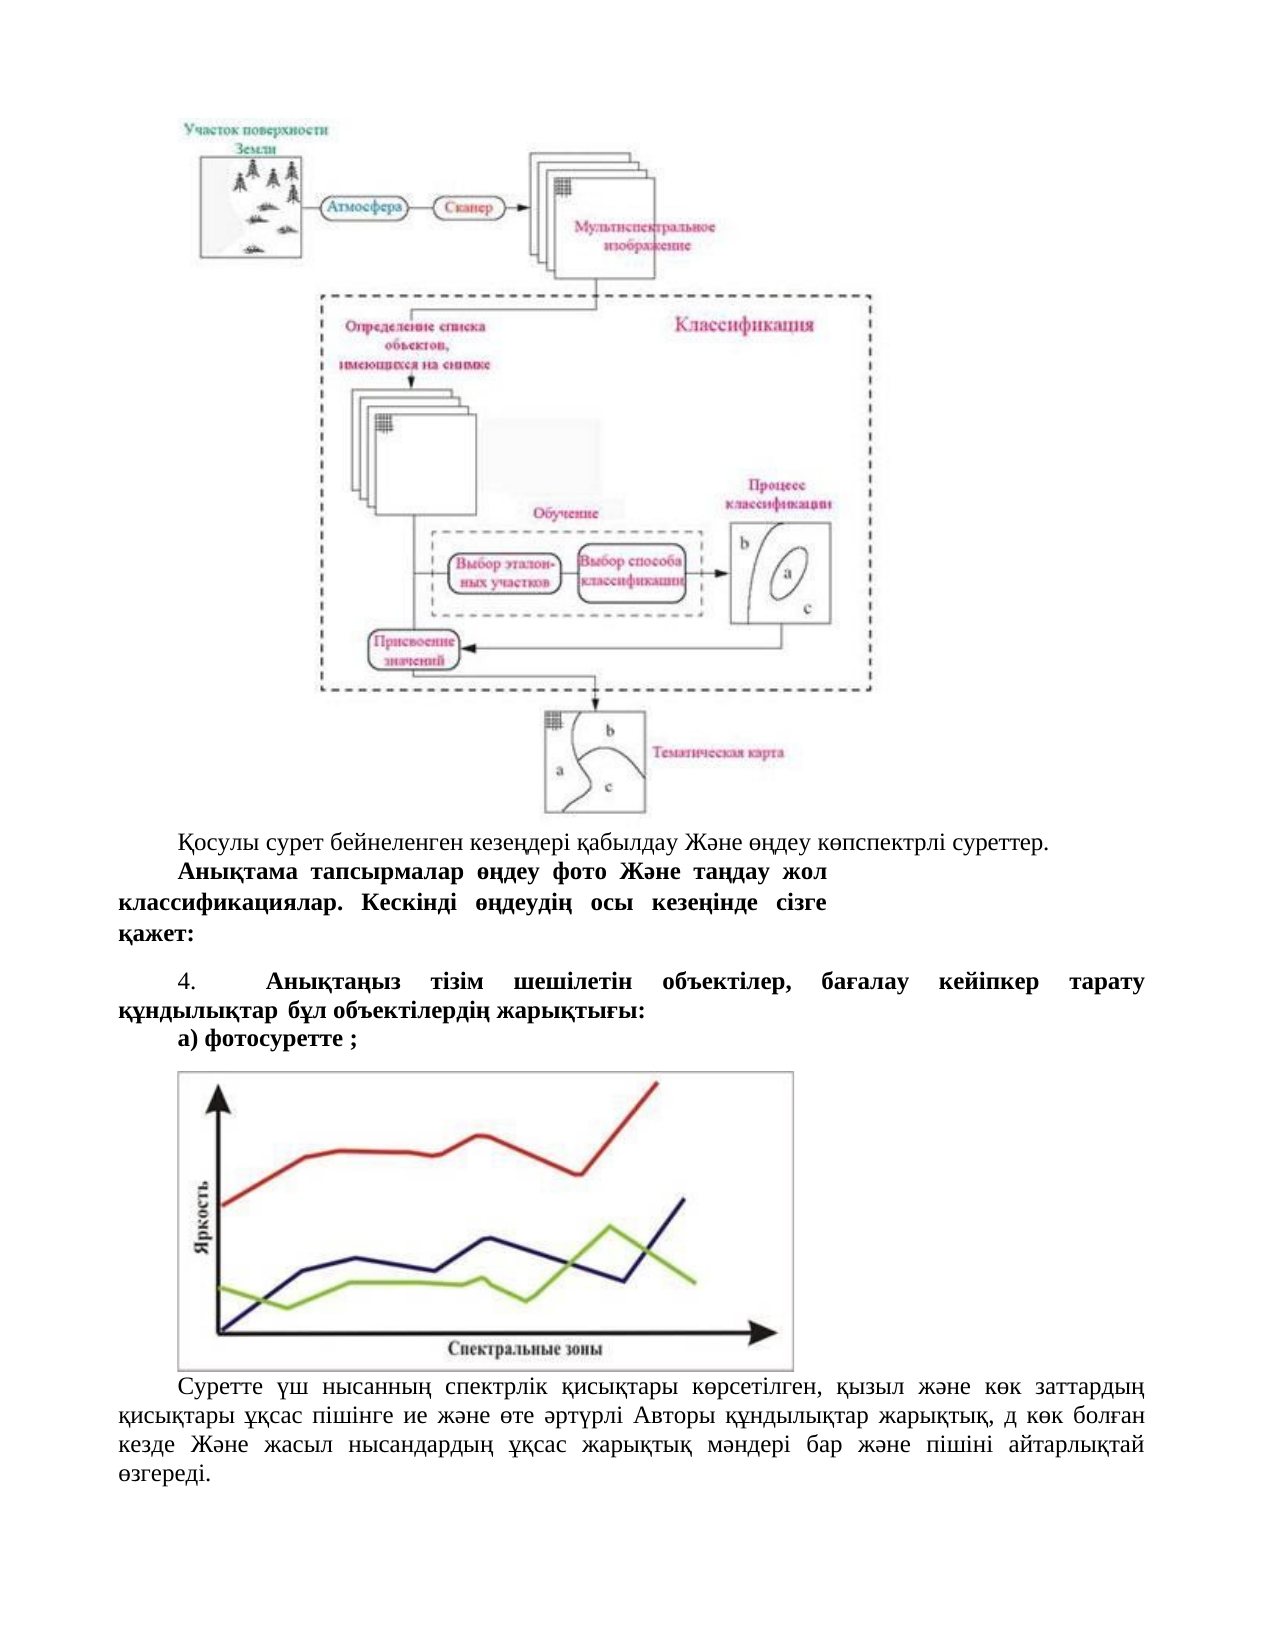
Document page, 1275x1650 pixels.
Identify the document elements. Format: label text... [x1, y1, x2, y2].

text Анықтама тапсырмалар өңдеу фото Және таңдау жол классификациялар. Кескінді өңдеудің осы кезеңінде сізге қажет: [118, 856, 827, 947]
list Анықтаңыз тізім шешілетін объектілер, бағалау кейіпкер тарату құндылықтар бұл объектілердің жарықтығы: [118, 966, 1145, 1023]
picture [177, 118, 890, 828]
picture [177, 1071, 795, 1372]
text Суретте үш нысанның спектрлік қисықтары көрсетілген, қызыл және көк заттардың қисықтары ұқсас пішінге ие және өте әртүрлі Авторы құндылықтар жарықтық, д көк болған кезде Және жасыл нысандардың ұқсас жарықтық мәндері бар және пішіні айтарлықтай өзгереді. [118, 1371, 1146, 1486]
text Қосулы сурет бейнеленген кезеңдері қабылдау Және өңдеу көпспектрлі суреттер. [118, 827, 1157, 856]
text а) фотосуретте ; [118, 1023, 1157, 1052]
